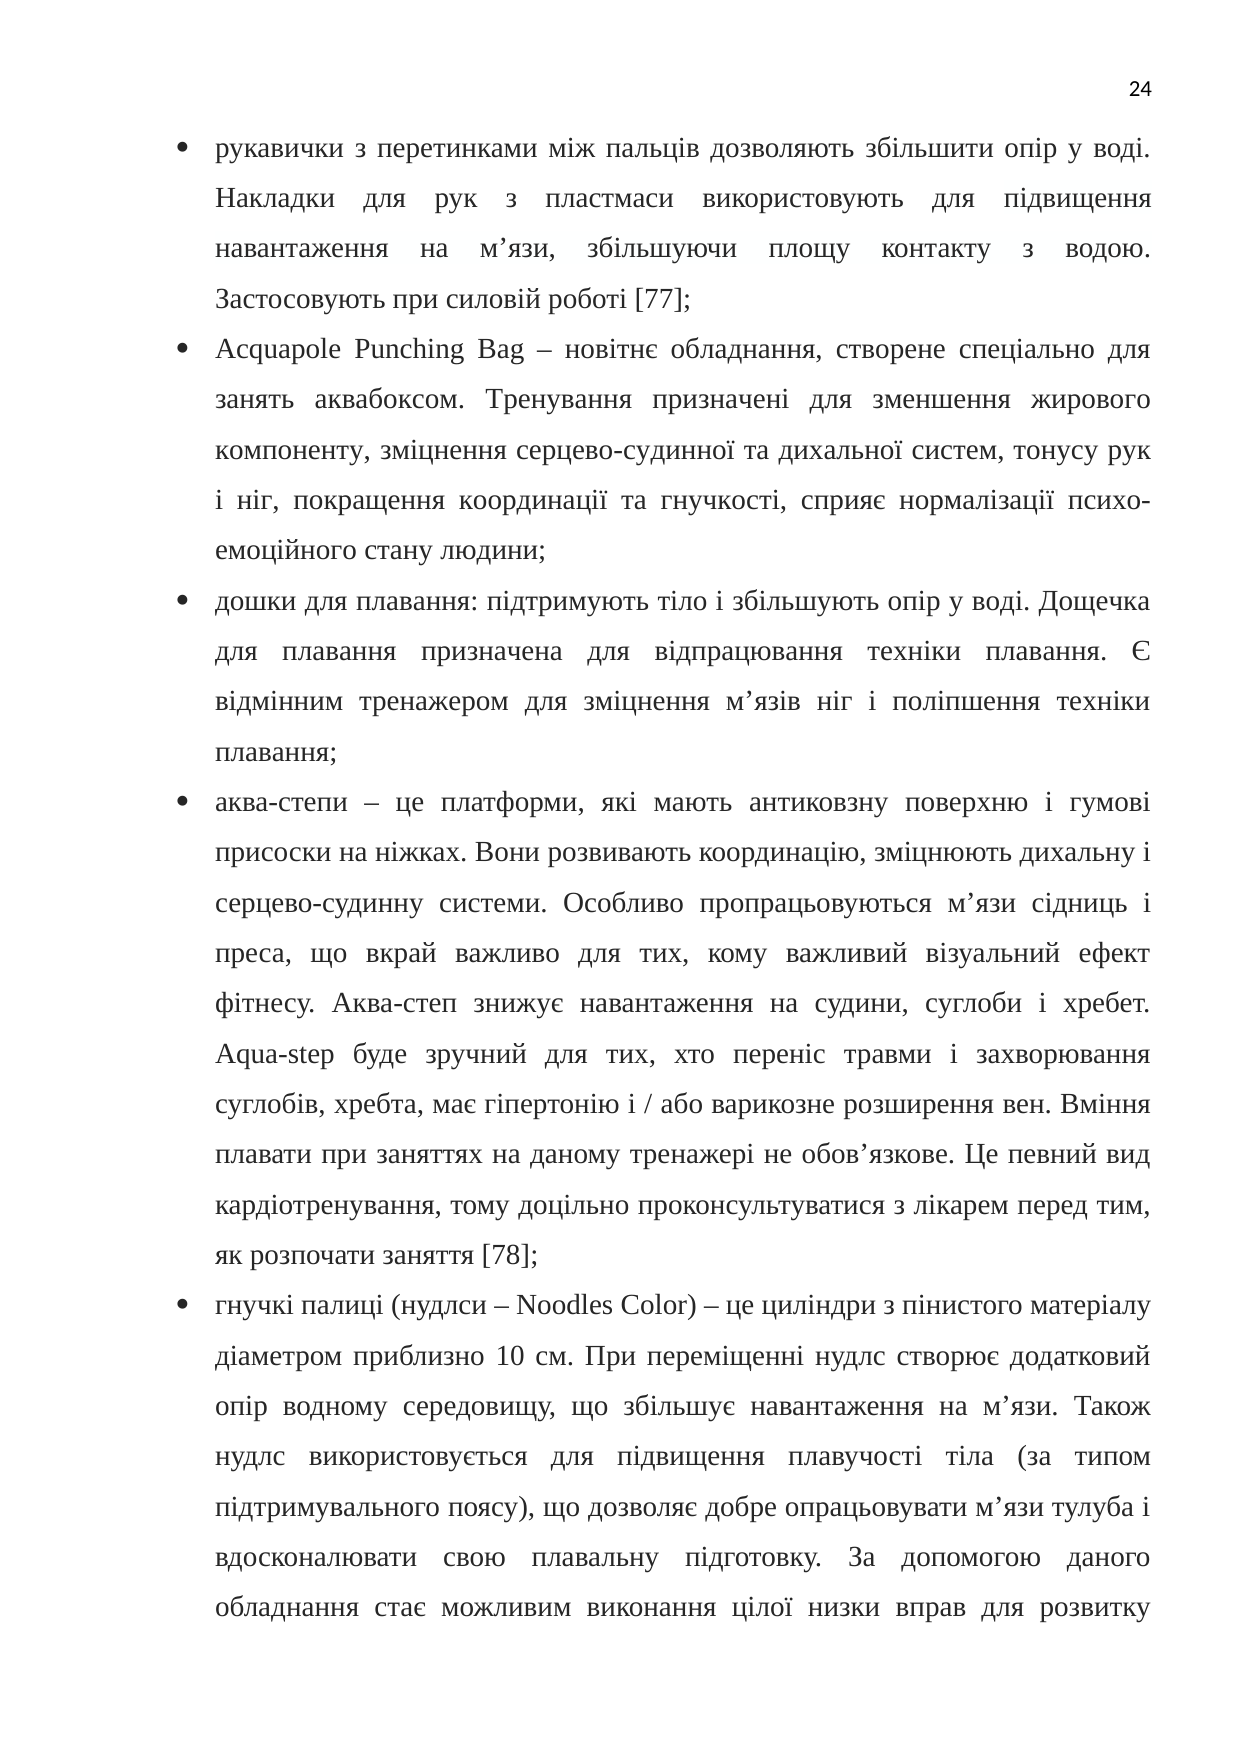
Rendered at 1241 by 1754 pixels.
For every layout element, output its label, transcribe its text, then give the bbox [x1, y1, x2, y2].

list рукавички з перетинками між пальців дозволяють збільшити опір у воді. Накладки для рук з пластмаси використовують для підвищення навантаження на м’язи, збільшуючи площу контакту з водою. Застосовують при силовій роботі [77]; [177, 130, 1152, 314]
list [177, 1287, 1152, 1623]
list дошки для плавання: підтримують тіло і збільшують опір у воді. Дощечка для плавання призначена для відпрацювання техніки плавання. Є відмінним тренажером для зміцнення мʼязів ніг і поліпшення техніки плавання; [177, 583, 1152, 767]
list аква-степи – це платформи, які мають антиковзну поверхню і гумові присоски на ніжках. Вони розвивають координацію, зміцнюють дихальну і серцево-судинну системи. Особливо пропрацьовуються мʼязи сідниць і преса, що вкрай важливо для тих, кому важливий візуальний ефект фітнесу. Аква-степ знижує навантаження на судини, суглоби і хребет. Aqua-step буде зручний для тих, хто переніс травми і захворювання суглобів, хребта, має гіпертонію і / або варикозне розширення вен. Вміння плавати при заняттях на даному тренажері не обов’язкове. Це певний вид кардіотренування, тому доцільно проконсультуватися з лікарем перед тим, як розпочати заняття [78]; [177, 784, 1152, 1271]
list Acquapole Punching Bag – новітнє обладнання, створене спеціально для занять аквабоксом. Тренування призначені для зменшення жирового компоненту, зміцнення серцево-судинної та дихальної систем, тонусу рук і ніг, покращення координації та гнучкості, сприяє нормалізації психо-емоційного стану людини; [177, 331, 1152, 566]
